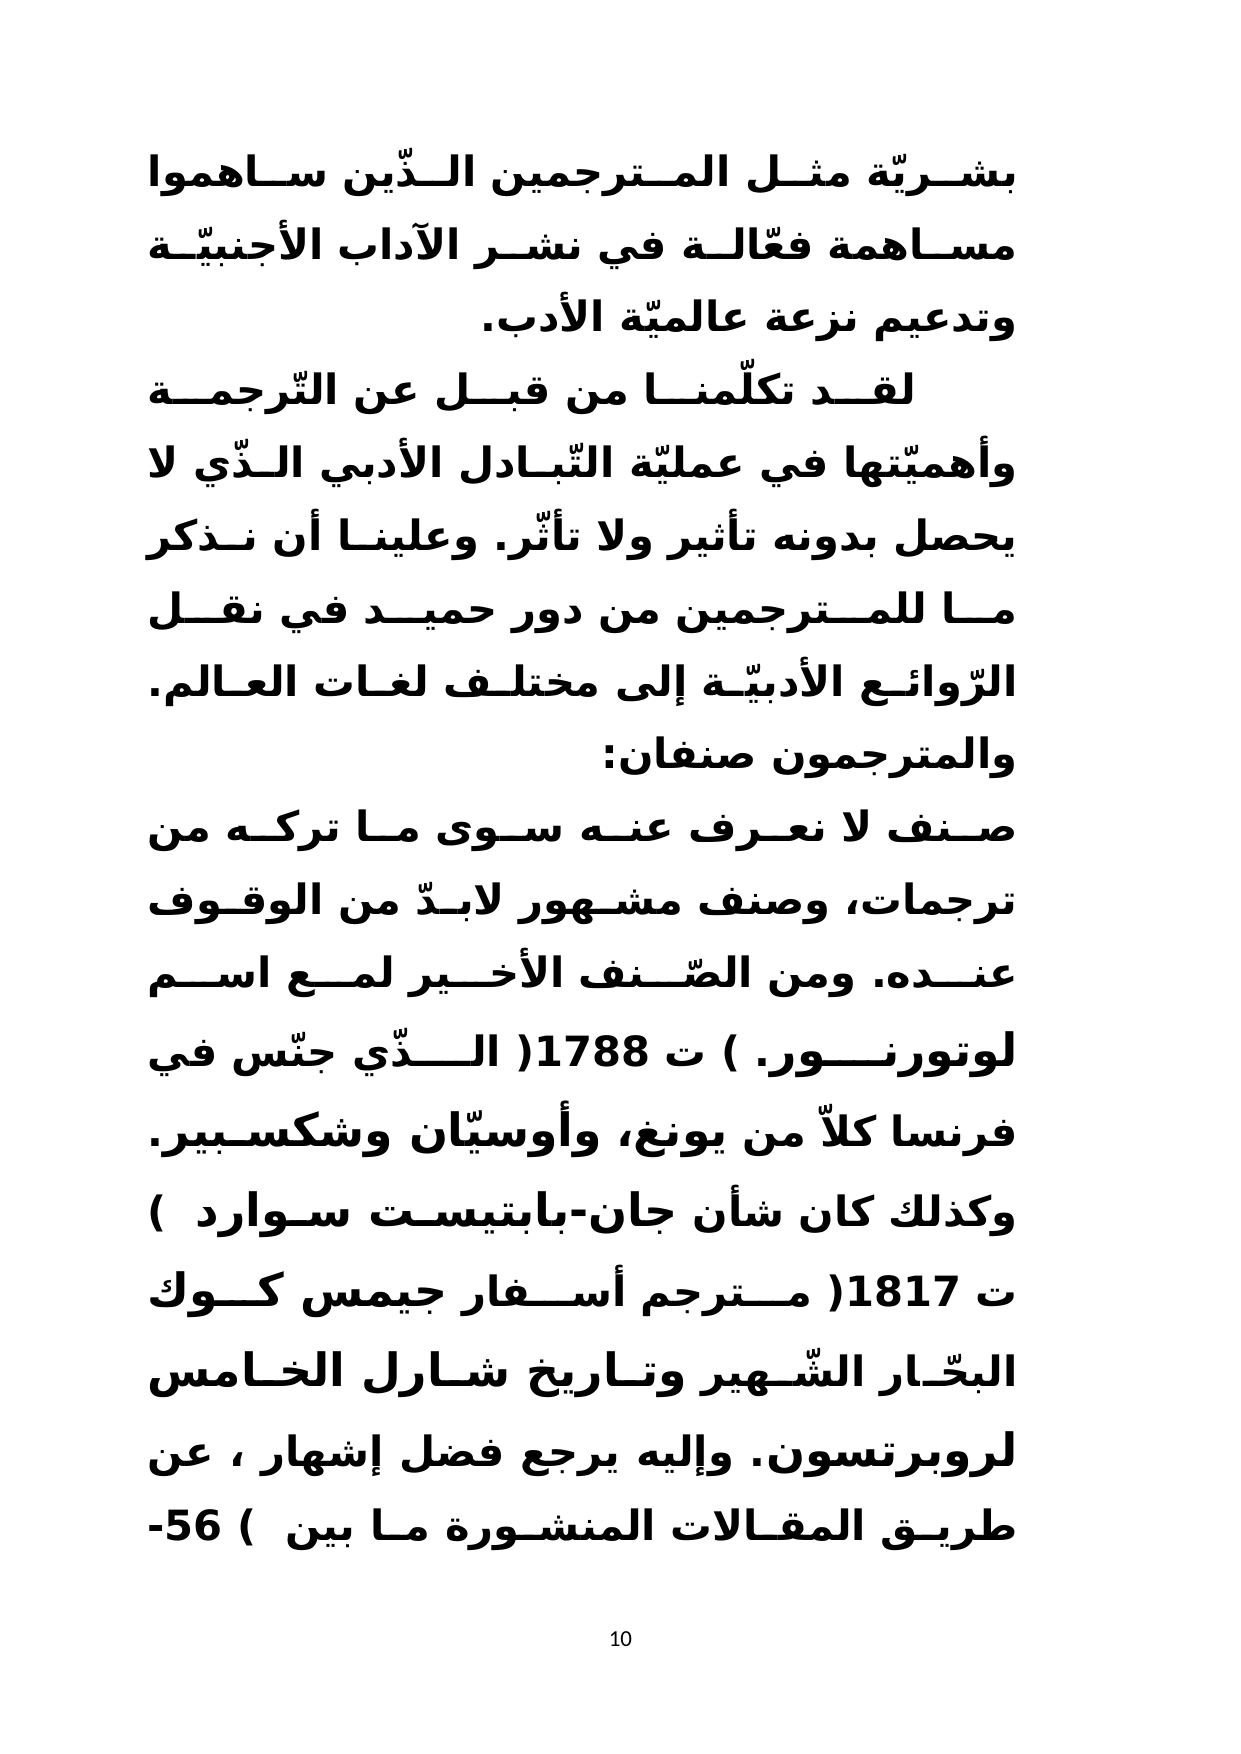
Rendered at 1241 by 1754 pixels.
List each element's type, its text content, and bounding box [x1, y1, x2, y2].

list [148, 148, 1018, 342]
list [148, 803, 1018, 1550]
list لقد تكلّمنا من قبل عن التّرجمة وأهميّتها في عمليّة التّبادل الأدبي الذّي لا يحصل بدونه تأثير ولا تأثّر. وعلينا أن نذكر ما للمترجمين من دور حميد في نقل الرّوائع الأدبيّة إلى مختلف لغات العالم. والمترجمون صنفان: [148, 366, 1018, 779]
